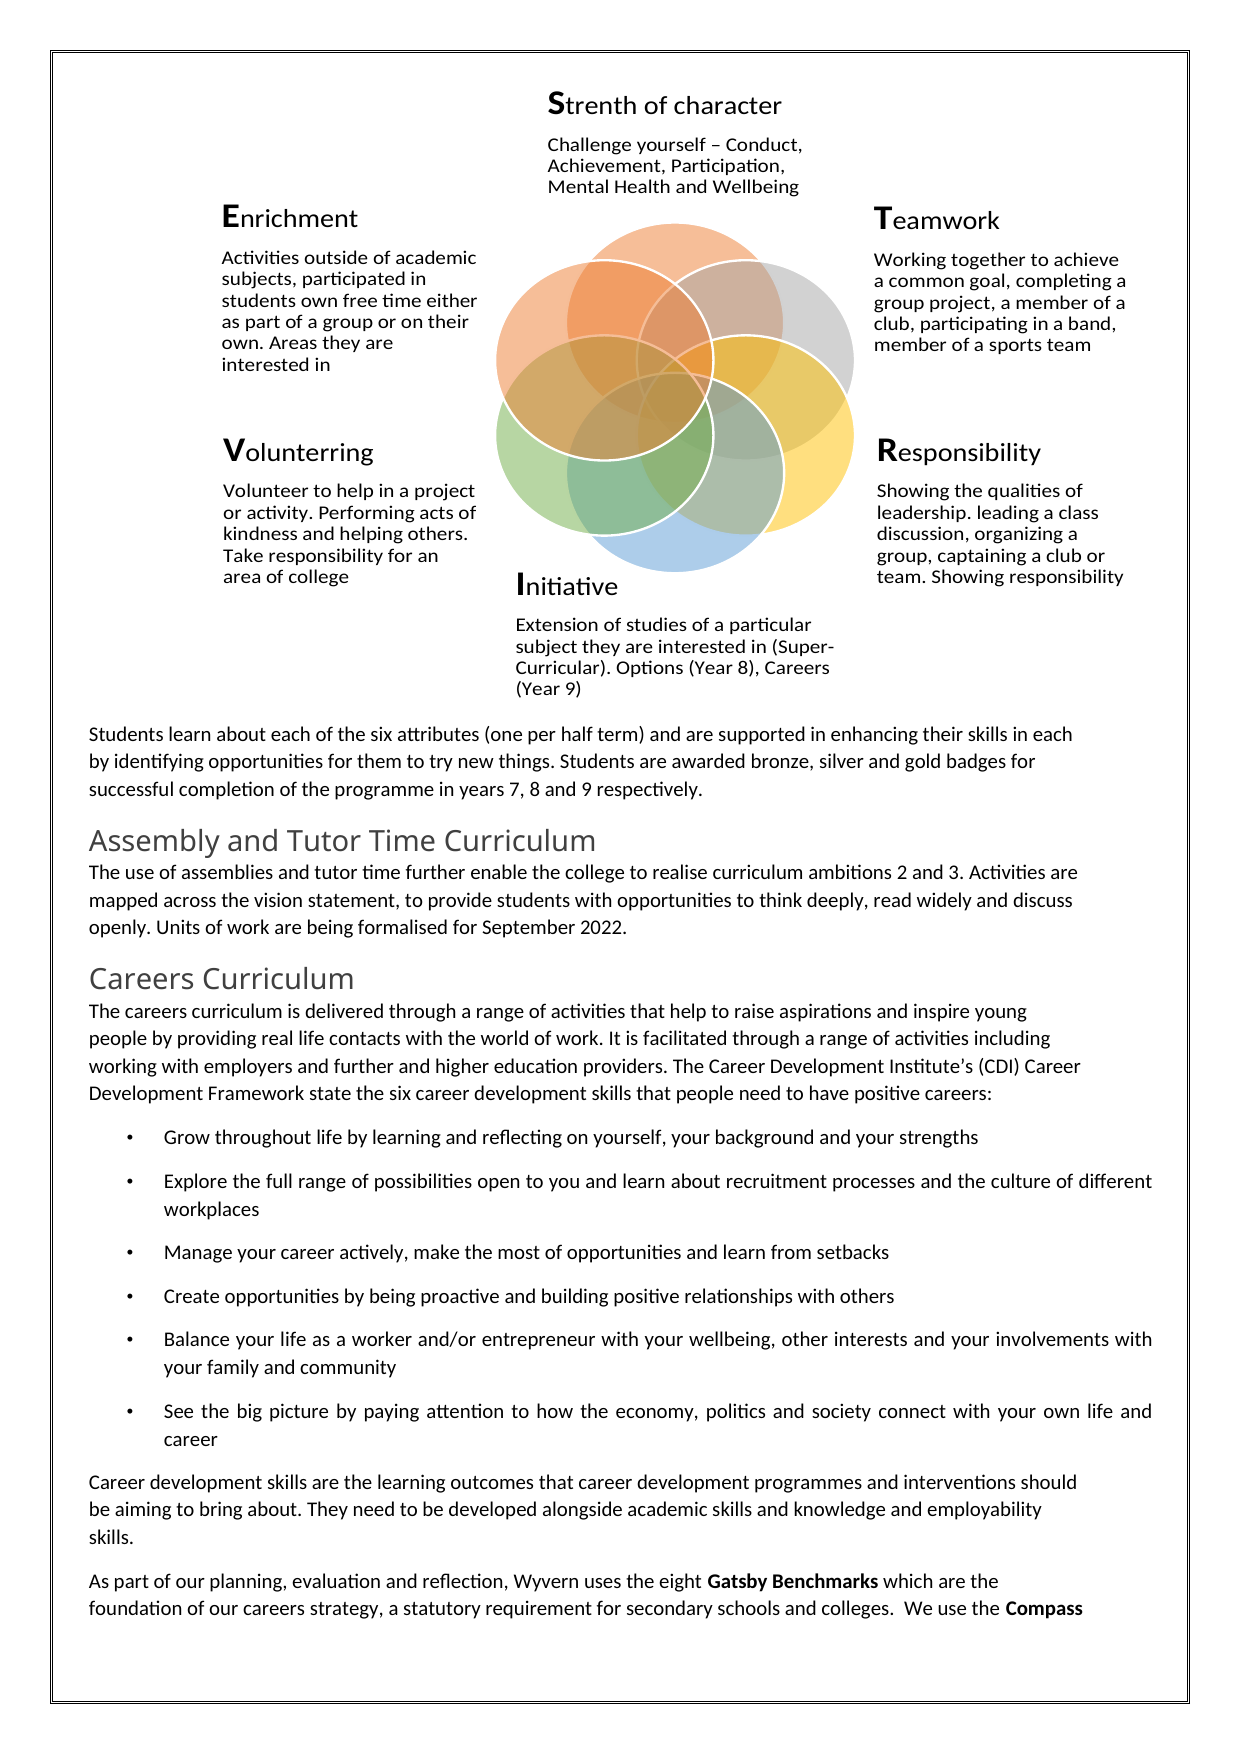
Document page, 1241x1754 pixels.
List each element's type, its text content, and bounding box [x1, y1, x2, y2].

list Manage your career actively, make the most of opportunities and learn from setbacks [126, 1239, 1154, 1265]
list Explore the full range of possibilities open to you and learn about recruitment processes and the culture of different workplaces [126, 1168, 1154, 1221]
list Create opportunities by being proactive and building positive relationships with others [126, 1283, 1154, 1308]
list Grow throughout life by learning and reflecting on yourself, your background and your strengths [126, 1124, 1154, 1150]
subtitle Assembly and Tutor Time Curriculum [89, 820, 1154, 859]
text Students learn about each of the six attributes (one per half term) and are supported in enhancing their skills in each by identifying opportunities for them to try new things. Students are awarded bronze, silver and gold badges for successful completion of the programme in years 7, 8 and 9 respectively. [89, 721, 1090, 801]
text Career development skills are the learning outcomes that career development programmes and interventions should be aiming to bring about. They need to be developed alongside academic skills and knowledge and employability skills. [89, 1469, 1090, 1549]
text The use of assemblies and tutor time further enable the college to realise curriculum ambitions 2 and 3. Activities are mapped across the vision statement, to provide students with opportunities to think deeply, read widely and discuss openly. Units of work are being formalised for September 2022. [89, 859, 1090, 940]
text The careers curriculum is delivered through a range of activities that help to raise aspirations and inspire young people by providing real life contacts with the world of work. It is facilitated through a range of activities including working with employers and further and higher education providers. The Career Development Institute’s (CDI) Career Development Framework state the six career development skills that people need to have positive careers: [89, 998, 1090, 1106]
list Balance your life as a worker and/or entrepreneur with your wellbeing, other interests and your involvements with your family and community [126, 1326, 1154, 1380]
list See the big picture by paying attention to how the economy, politics and society connect with your own life and career [126, 1398, 1154, 1451]
subtitle Careers Curriculum [89, 958, 1154, 998]
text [89, 1568, 1090, 1621]
